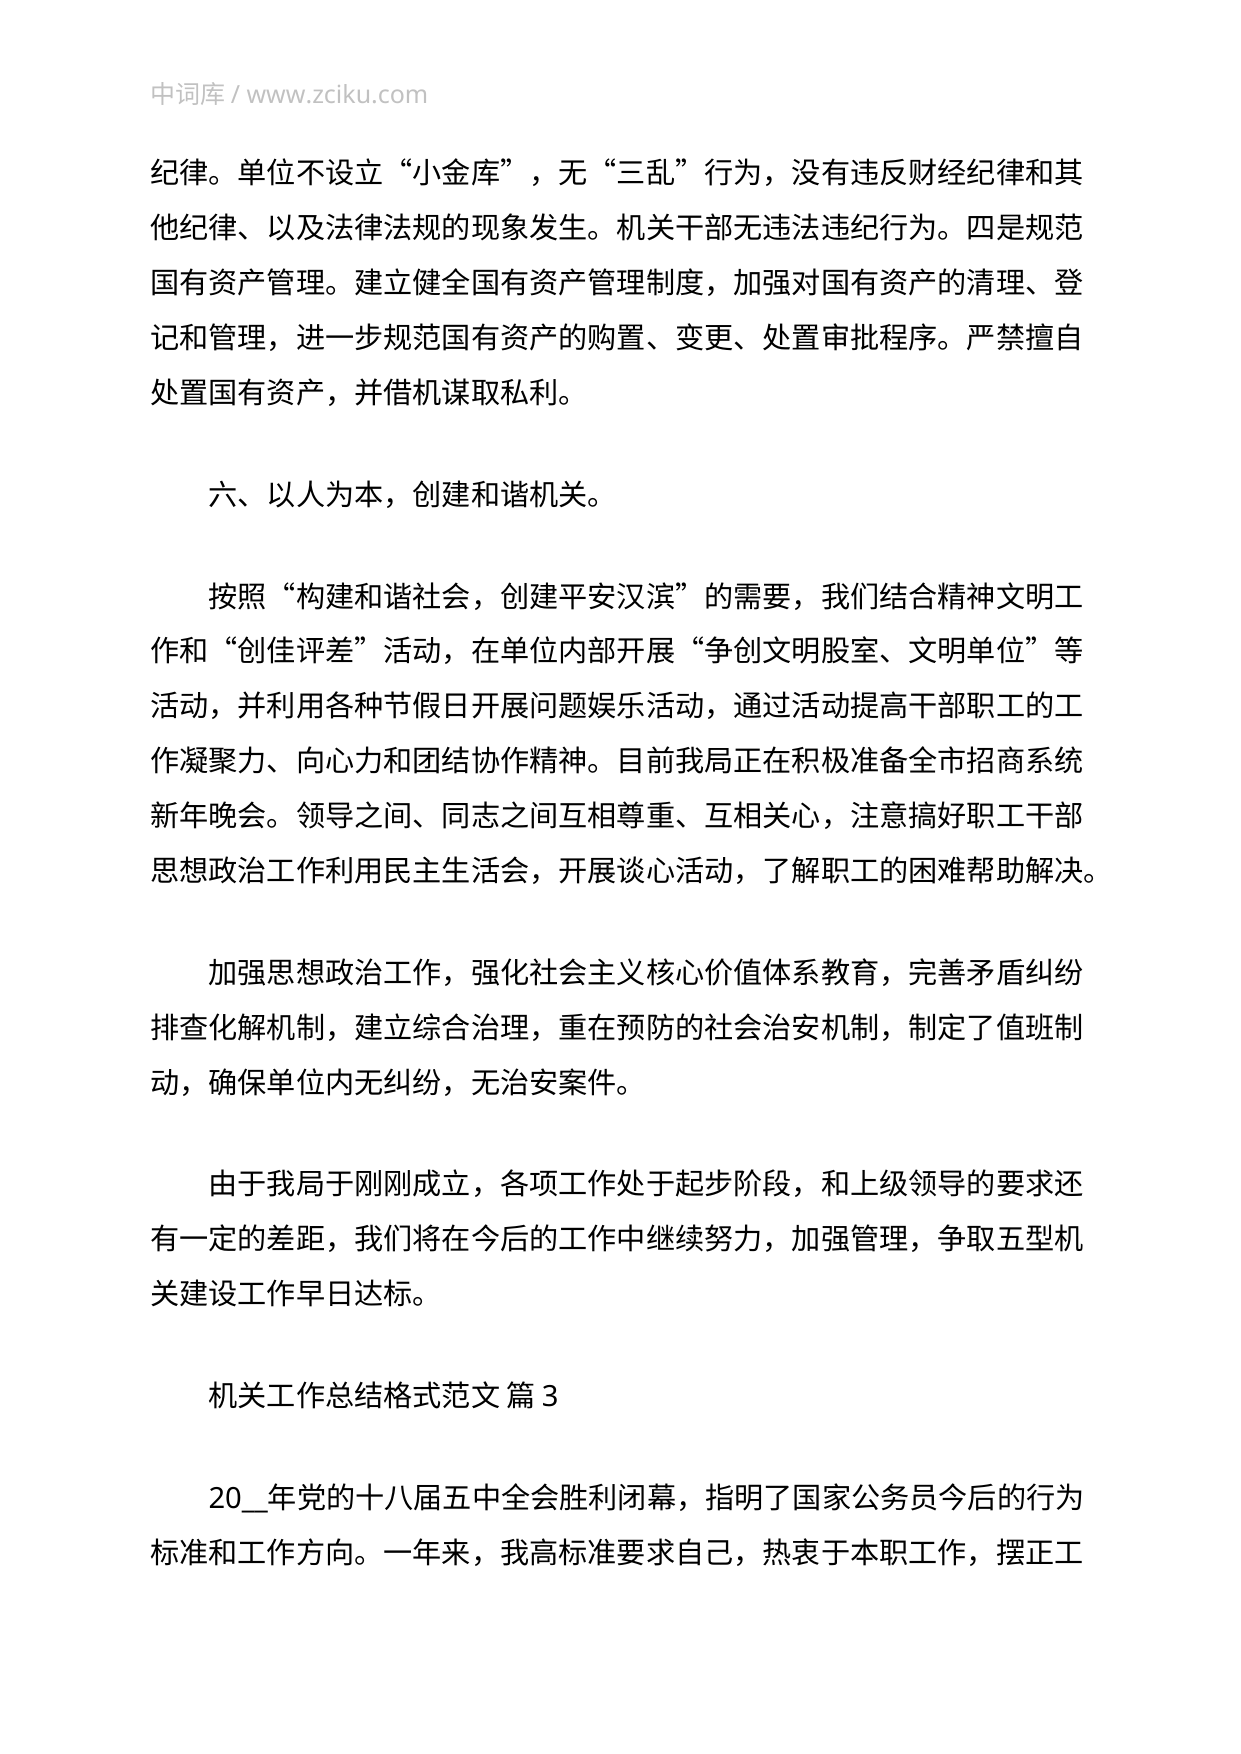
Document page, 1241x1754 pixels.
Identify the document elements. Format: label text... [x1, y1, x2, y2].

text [150, 150, 1090, 412]
text 由于我局于刚刚成立，各项工作处于起步阶段，和上级领导的要求还有一定的差距，我们将在今后的工作中继续努力，加强管理，争取五型机关建设工作早日达标。 [150, 1161, 1090, 1313]
text 加强思想政治工作，强化社会主义核心价值体系教育，完善矛盾纠纷排查化解机制，建立综合治理，重在预防的社会治安机制，制定了值班制动，确保单位内无纠纷，无治安案件。 [150, 949, 1090, 1101]
text 六、以人为本，创建和谐机关。 [150, 471, 1090, 514]
text 机关工作总结格式范文 篇3 [150, 1372, 1090, 1415]
text 按照“构建和谐社会，创建平安汉滨”的需要，我们结合精神文明工作和“创佳评差”活动，在单位内部开展“争创文明股室、文明单位”等活动，并利用各种节假日开展问题娱乐活动，通过活动提高干部职工的工作凝聚力、向心力和团结协作精神。目前我局正在积极准备全市招商系统新年晚会。领导之间、同志之间互相尊重、互相关心，注意搞好职工干部思想政治工作利用民主生活会，开展谈心活动，了解职工的困难帮助解决。 [150, 573, 1090, 890]
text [150, 1474, 1090, 1572]
